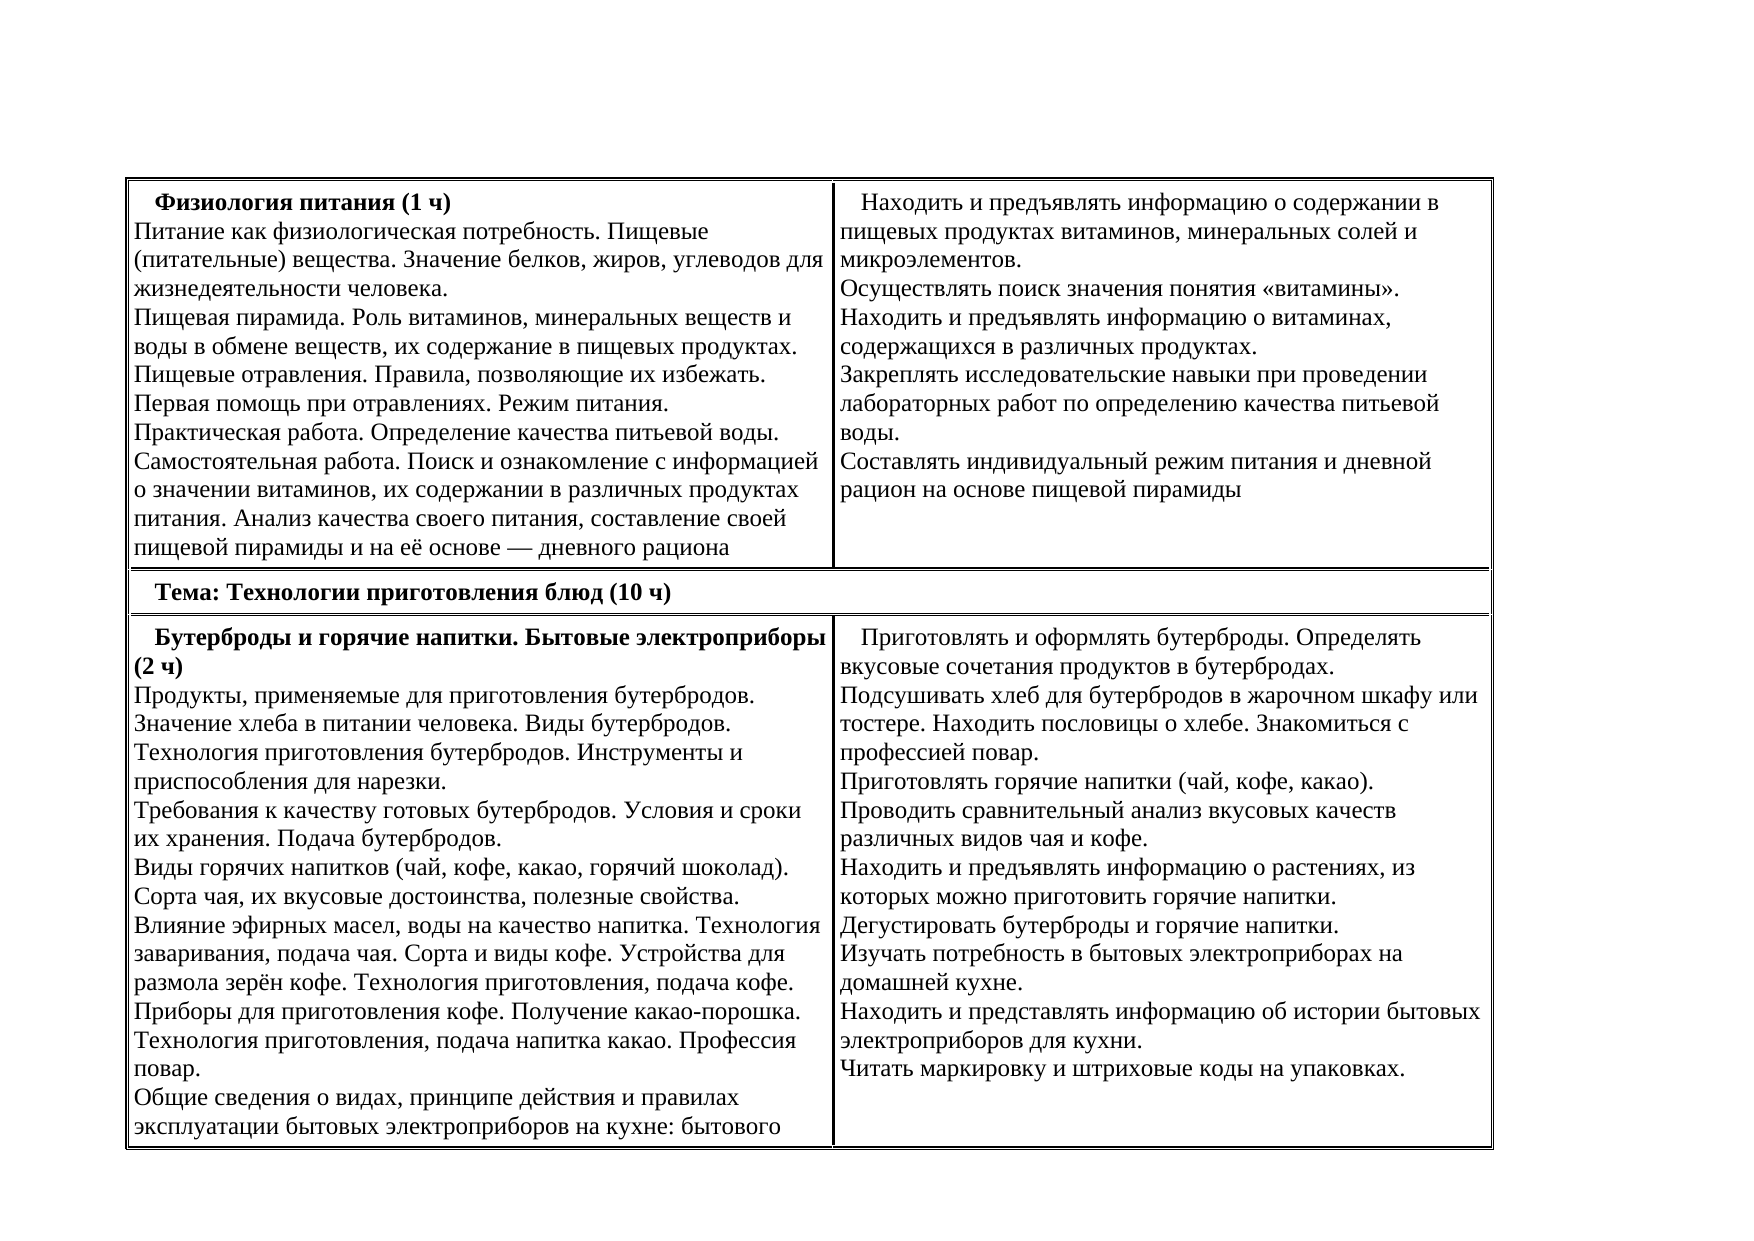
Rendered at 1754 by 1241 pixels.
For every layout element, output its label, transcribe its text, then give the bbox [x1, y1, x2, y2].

table_cell Тема: Технологии приготовления блюд (10 ч) [129, 567, 1491, 612]
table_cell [833, 613, 1491, 1146]
table_cell Физиология питания (1 ч) Питание как физиологическая потребность. Пищевые (питательные) вещества. Значение белков, жиров, углеводов для жизнедеятельности человека. Пищевая пирамида. Роль витаминов, минеральных веществ и воды в обмене веществ, их содержание в пищевых продуктах. Пищевые отравления. Правила, позволяющие их избежать. Первая помощь при отравлениях. Режим питания. Практическая работа. Определение качества питьевой воды. Самостоятельная работа. Поиск и ознакомление с информацией о значении витаминов, их содержании в различных продуктах питания. Анализ качества своего питания, составление своей пищевой пирамиды и на её основе — дневного рациона [129, 179, 833, 567]
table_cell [129, 613, 833, 1146]
table_cell Находить и предъявлять информацию о содержании в пищевых продуктах витаминов, минеральных солей и микроэлементов. Осуществлять поиск значения понятия «витамины». Находить и предъявлять информацию о витаминах, содержащихся в различных продуктах. Закреплять исследовательские навыки при проведении лабораторных работ по определению качества питьевой воды. Составлять индивидуальный режим питания и дневной рацион на основе пищевой пирамиды [833, 181, 1491, 567]
